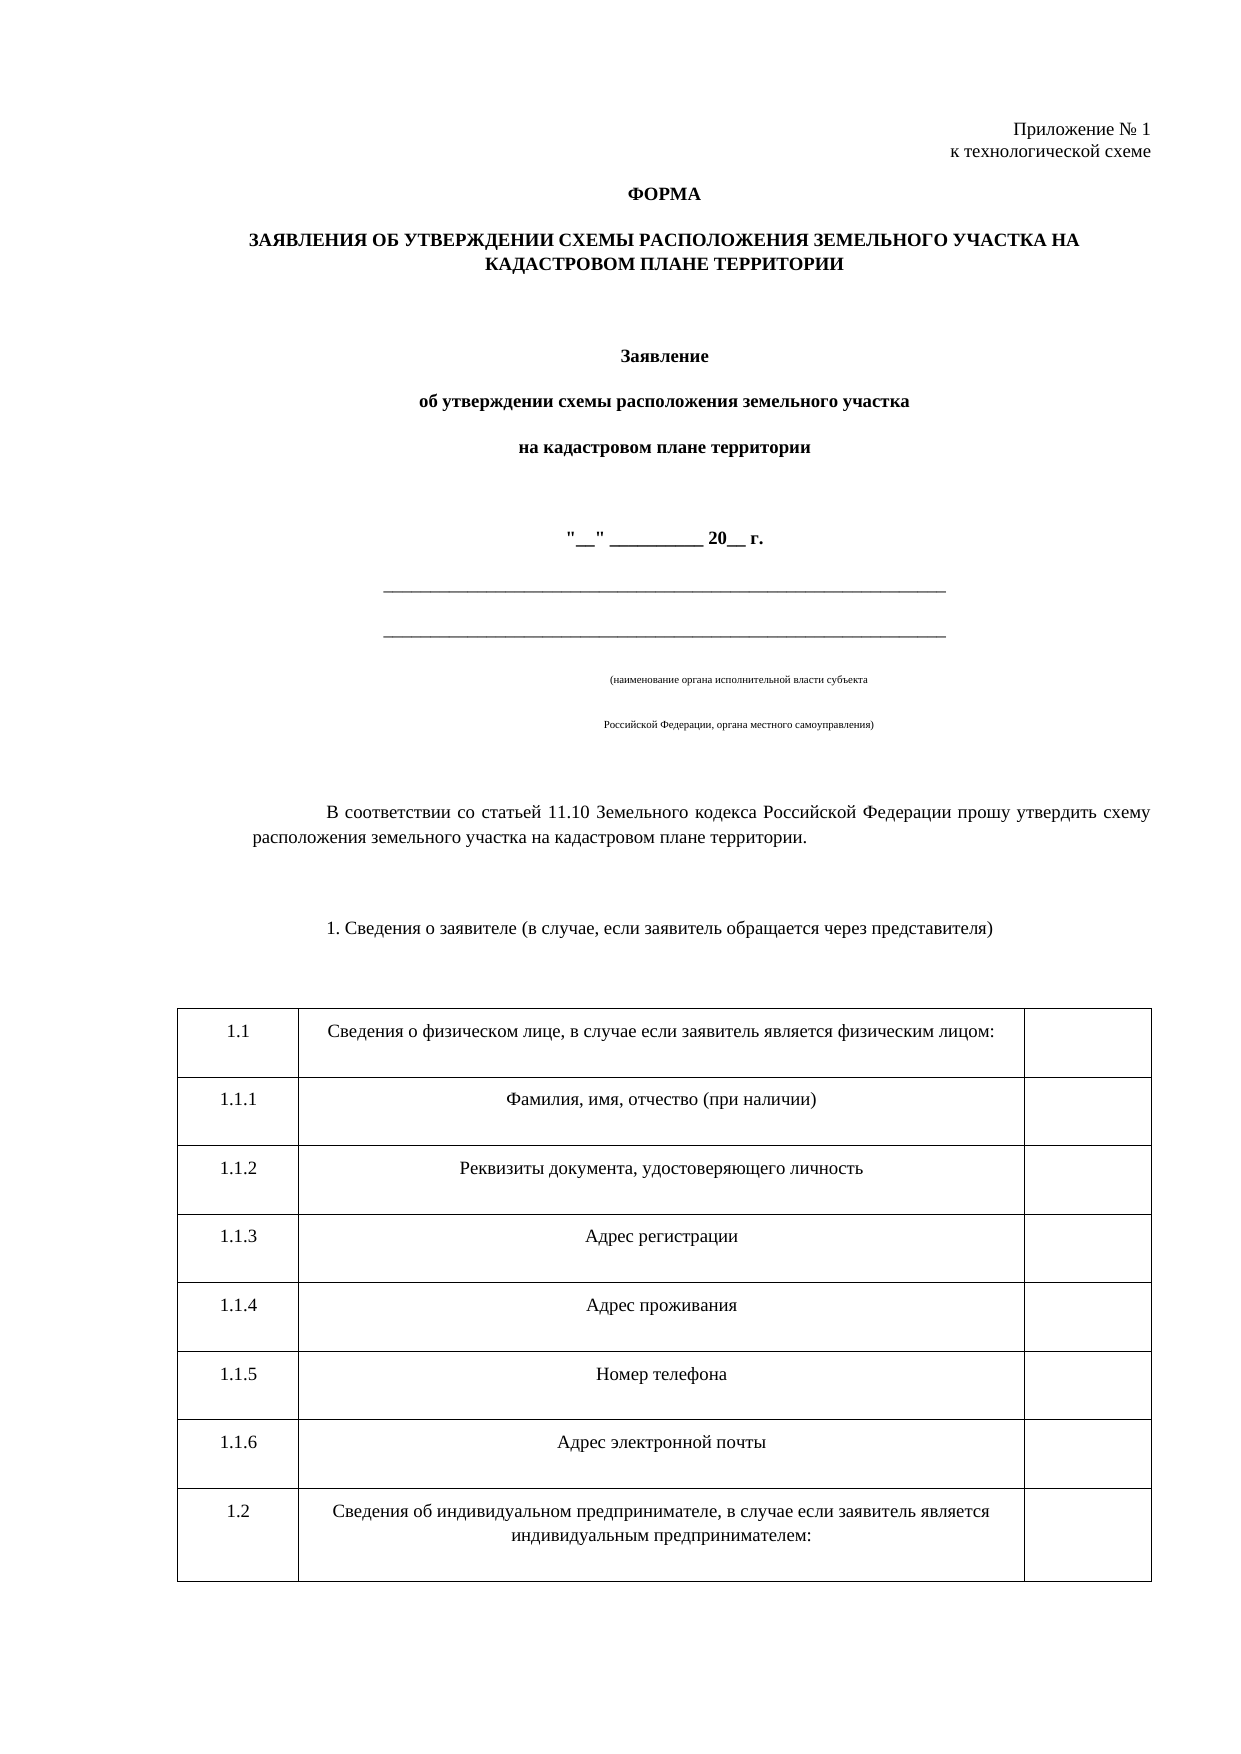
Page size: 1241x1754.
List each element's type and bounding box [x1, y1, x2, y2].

table_header [166, 118, 1163, 1582]
